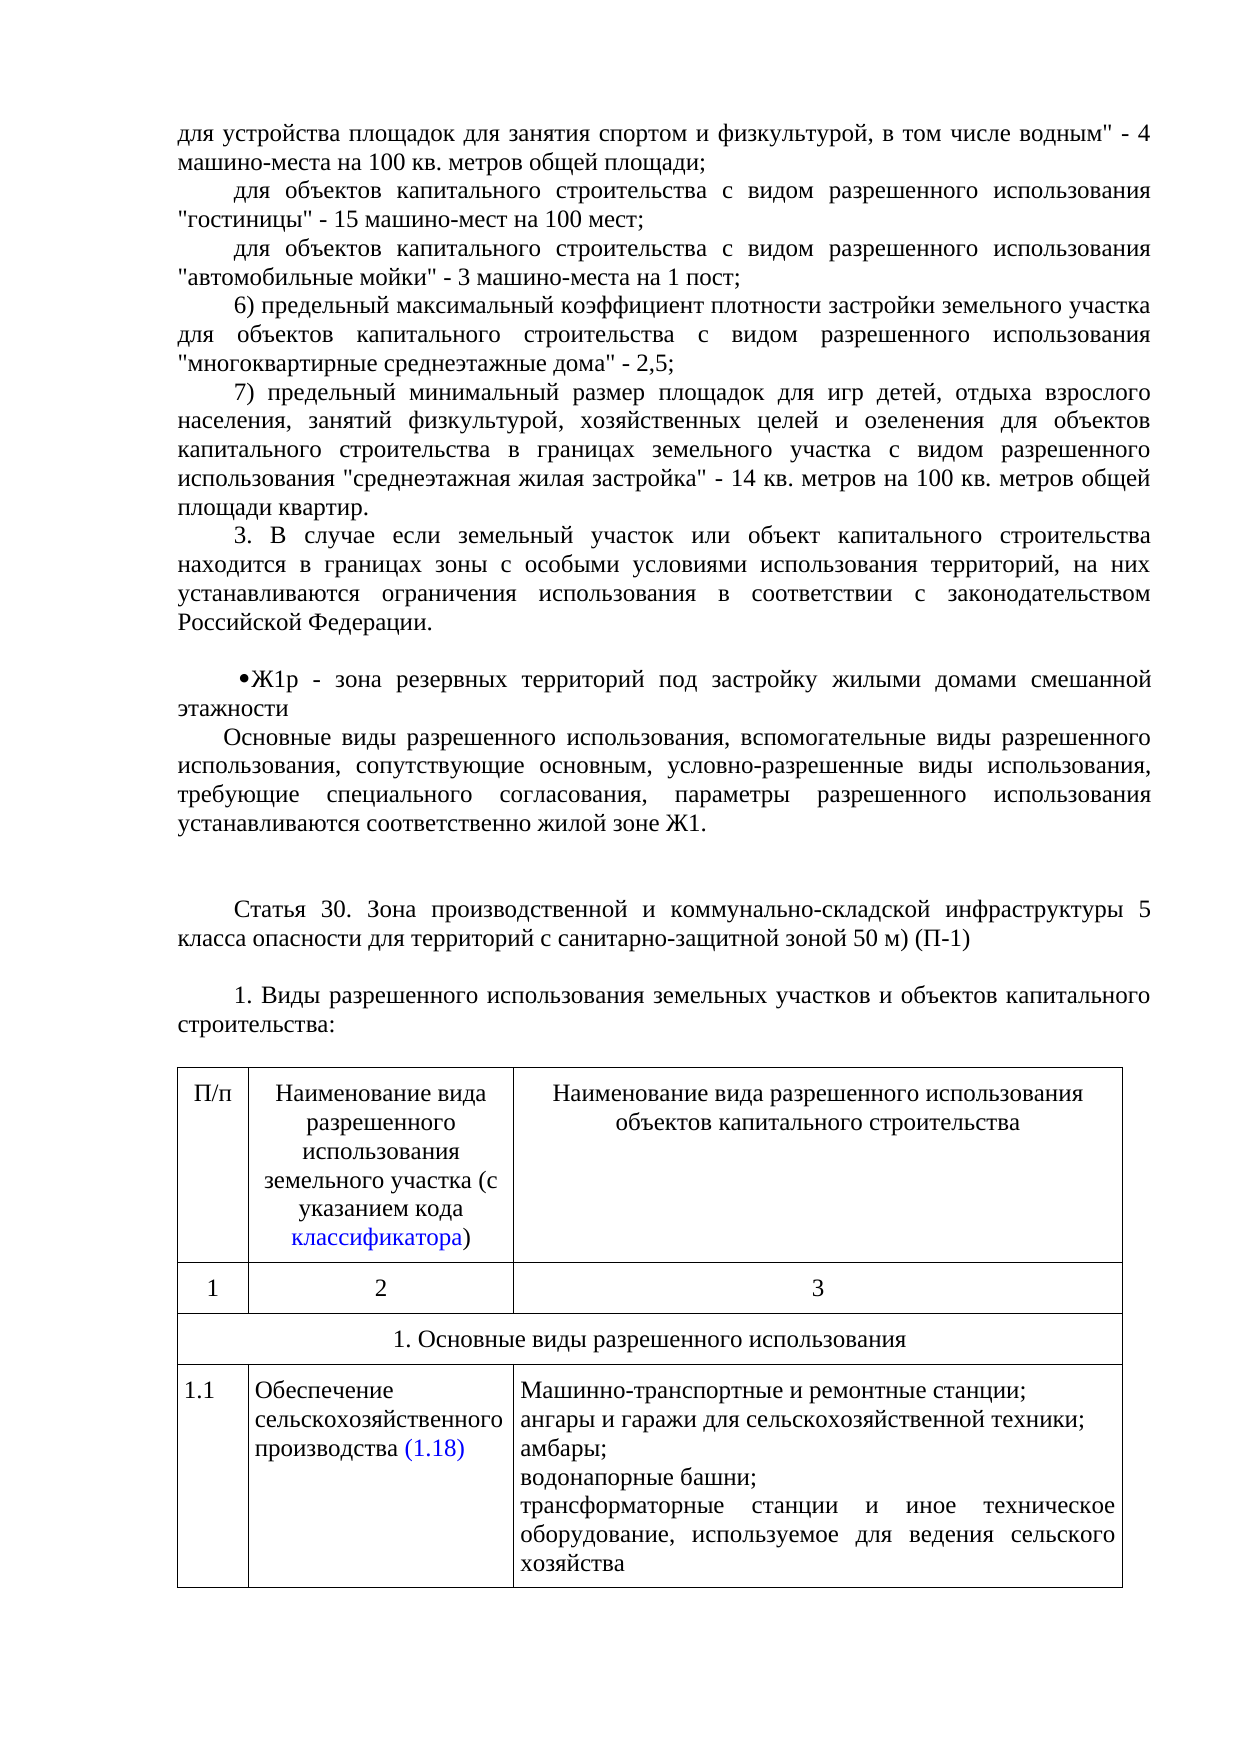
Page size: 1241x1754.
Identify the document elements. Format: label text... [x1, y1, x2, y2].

text Статья 30. Зона производственной и коммунально-складской инфраструктуры 5 класса опасности для территорий с санитарно-защитной зоной 50 м) (П-1) [177, 894, 1152, 952]
table_cell 2 [249, 1263, 513, 1313]
text 6) предельный максимальный коэффициент плотности застройки земельного участка для объектов капитального строительства с видом разрешенного использования "многоквартирные среднеэтажные дома" - 2,5; [177, 291, 1152, 377]
table_cell Обеспечение сельскохозяйственного производства (1.18) [249, 1365, 513, 1587]
text 1. Виды разрешенного использования земельных участков и объектов капитального строительства: [177, 981, 1152, 1038]
text для объектов капитального строительства с видом разрешенного использования "гостиницы" - 15 машино-мест на 100 мест; [177, 176, 1152, 233]
list Ж1р - зона резервных территорий под застройку жилыми домами смешанной этажности [177, 664, 1152, 722]
table_cell 1. Основные виды разрешенного использования [178, 1314, 1122, 1364]
text 7) предельный минимальный размер площадок для игр детей, отдыха взрослого населения, занятий физкультурой, хозяйственных целей и озеленения для объектов капитального строительства в границах земельного участка с видом разрешенного использования "среднеэтажная жилая застройка" - 14 кв. метров на 100 кв. метров общей площади квартир. [177, 377, 1152, 521]
table_header Наименование вида разрешенного использования земельного участка (с указанием кода классификатора) [249, 1068, 513, 1262]
table_cell 1 [178, 1263, 248, 1313]
text для объектов капитального строительства с видом разрешенного использования "автомобильные мойки" - 3 машино-места на 1 пост; [177, 233, 1152, 291]
table_header П/п [178, 1068, 248, 1262]
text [177, 118, 1152, 176]
table_header Наименование вида разрешенного использования объектов капитального строительства [514, 1068, 1122, 1262]
text 3. В случае если земельный участок или объект капитального строительства находится в границах зоны с особыми условиями использования территорий, на них устанавливаются ограничения использования в соответствии с законодательством Российской Федерации. [177, 521, 1152, 636]
table_cell Машинно-транспортные и ремонтные станции; ангары и гаражи для сельскохозяйственной техники; амбары; водонапорные башни; трансформаторные станции и иное техническое оборудование, используемое для ведения сельского хозяйства [514, 1365, 1122, 1587]
table_cell 3 [514, 1263, 1122, 1313]
table_cell 1.1 [178, 1365, 248, 1587]
text Основные виды разрешенного использования, вспомогательные виды разрешенного использования, сопутствующие основным, условно-разрешенные виды использования, требующие специального согласования, параметры разрешенного использования устанавливаются соответственно жилой зоне Ж1. [177, 722, 1152, 837]
